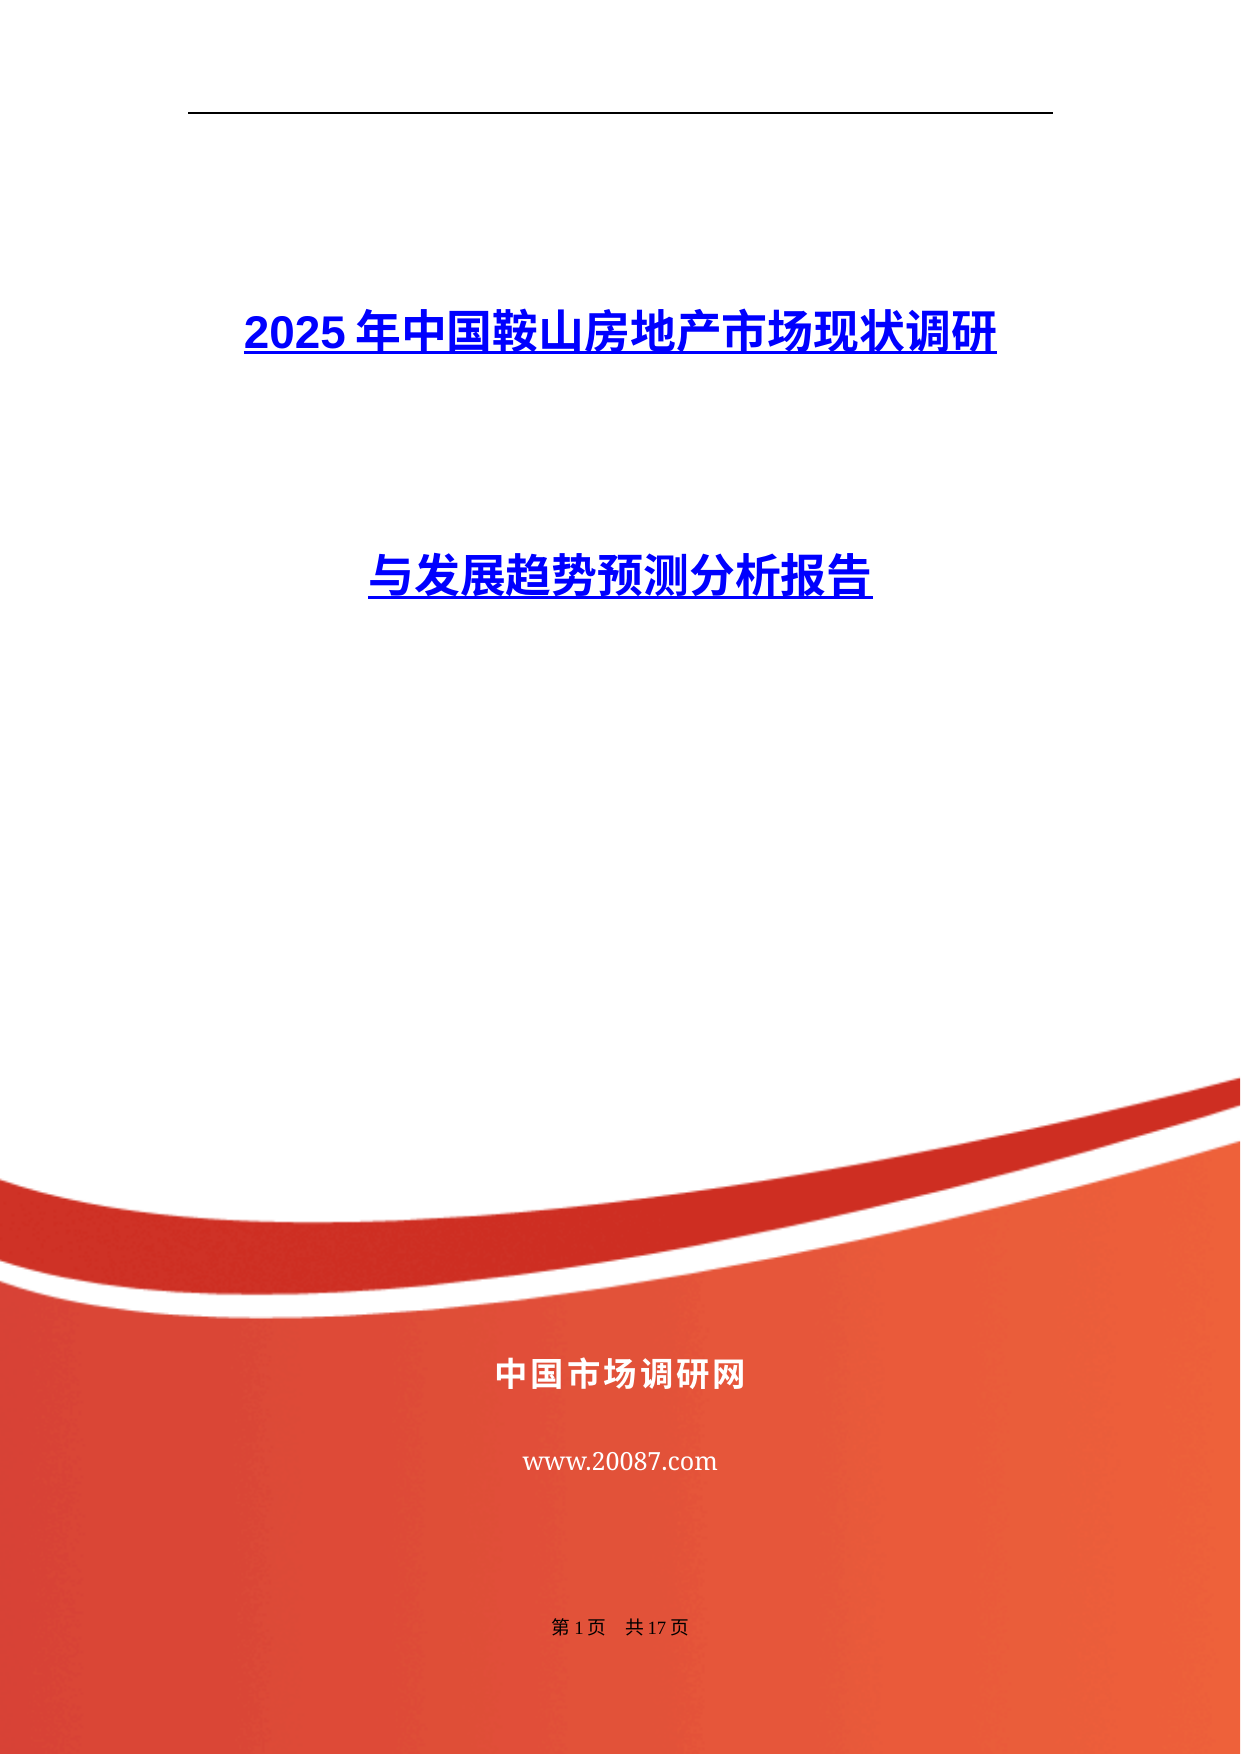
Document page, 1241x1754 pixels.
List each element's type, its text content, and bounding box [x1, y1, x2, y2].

picture [0, 1006, 1241, 1754]
text www.20087.com [187, 1428, 1053, 1493]
subtitle 中国市场调研网 [187, 1339, 1053, 1404]
table_header 2025年中国鞍山房地产市场现状调研与发展趋势预测分析报告 [188, 207, 1053, 773]
